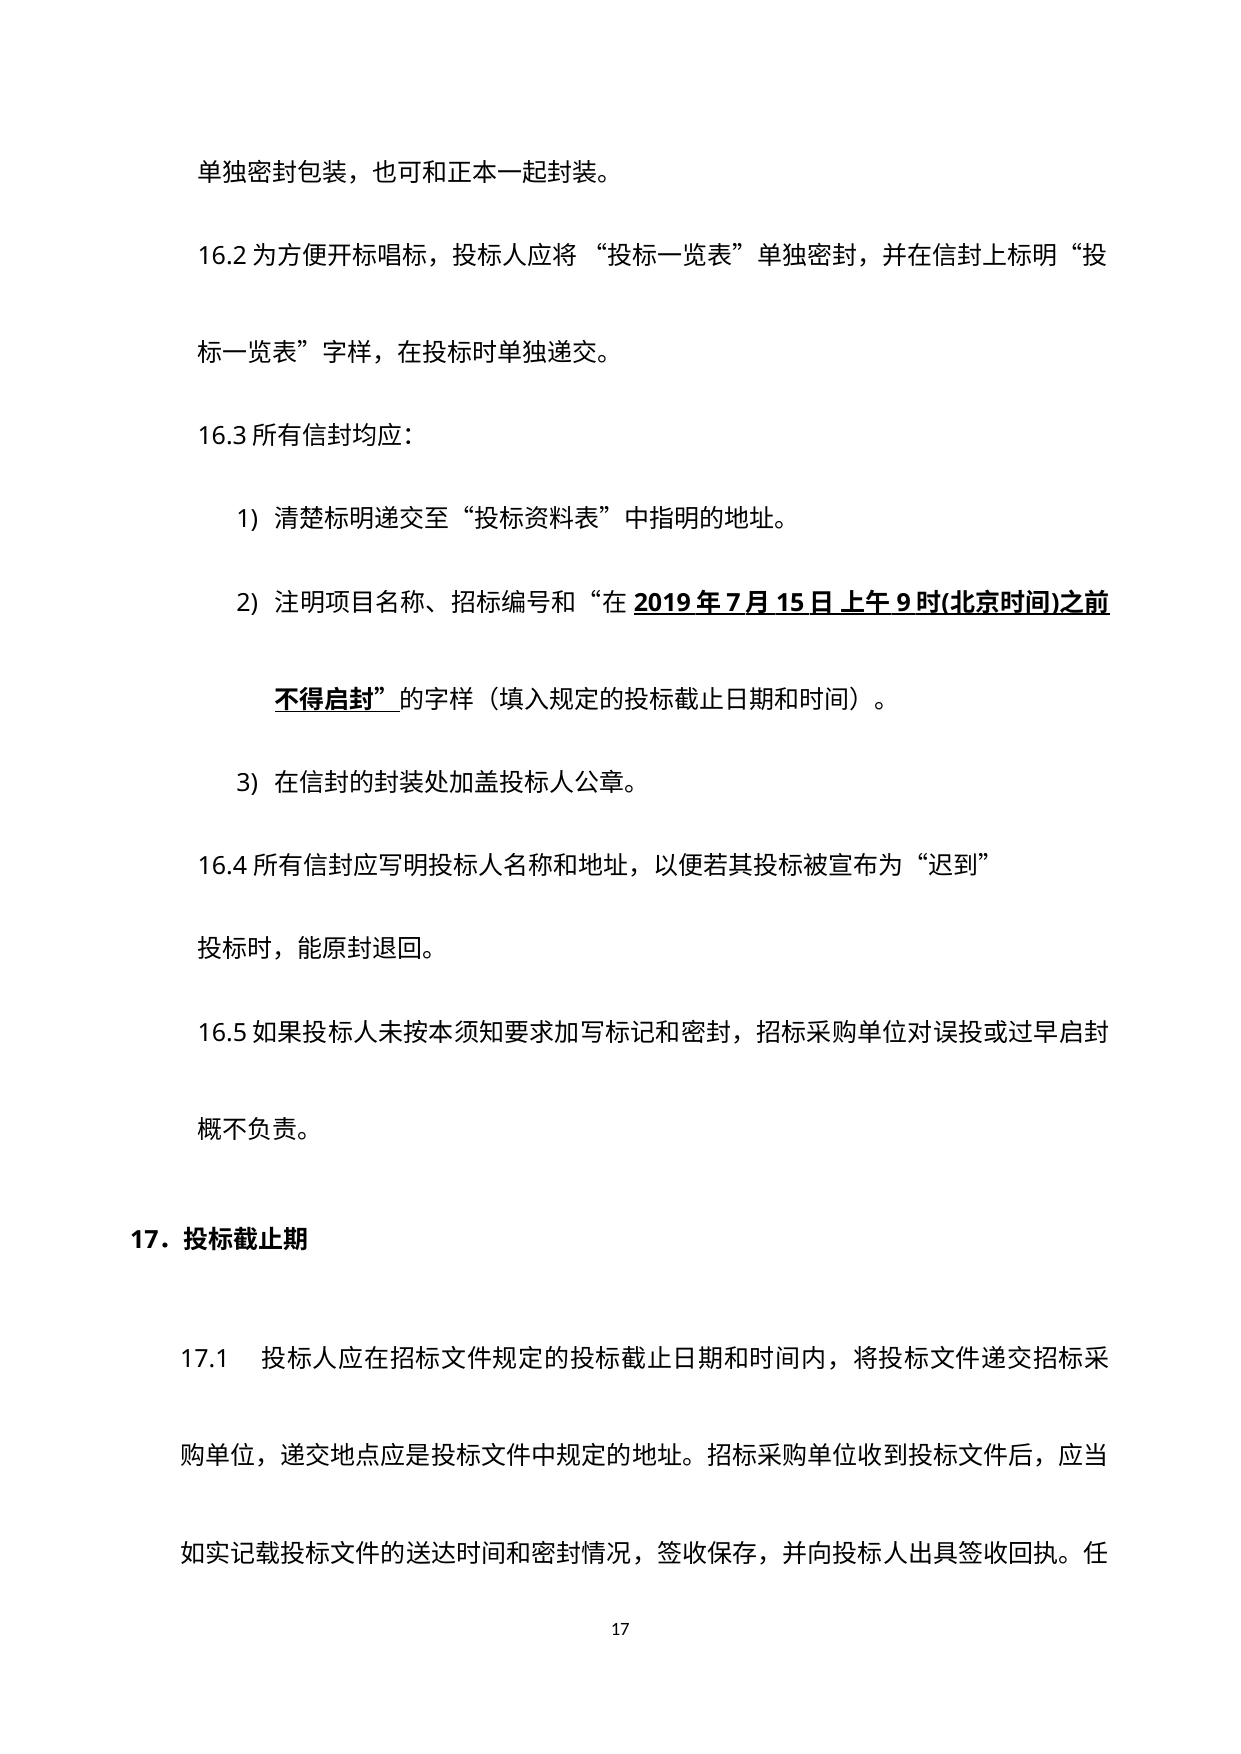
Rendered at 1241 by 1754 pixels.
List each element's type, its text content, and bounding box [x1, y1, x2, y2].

text 投标时，能原封退回。 [197, 914, 1110, 979]
text 16.5如果投标人未按本须知要求加写标记和密封，招标采购单位对误投或过早启封概不负责。 [197, 998, 1110, 1160]
list 清楚标明递交至“投标资料表”中指明的地址。 [236, 484, 1110, 549]
text 16.4 所有信封应写明投标人名称和地址，以便若其投标被宣布为“迟到” [197, 831, 1110, 896]
subtitle 17．投标截止期 [130, 1205, 1110, 1270]
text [180, 1324, 1110, 1584]
text 16.3所有信封均应： [197, 401, 1110, 466]
list 注明项目名称、招标编号和“在2019年7月15日 上午9时(北京时间)之前不得启封”的字样（填入规定的投标截止日期和时间）。 [236, 568, 1110, 730]
text 16.2为方便开标唱标，投标人应将 “投标一览表”单独密封，并在信封上标明“投标一览表”字样，在投标时单独递交。 [197, 221, 1110, 383]
list 在信封的封装处加盖投标人公章。 [236, 748, 1110, 813]
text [197, 138, 1110, 203]
